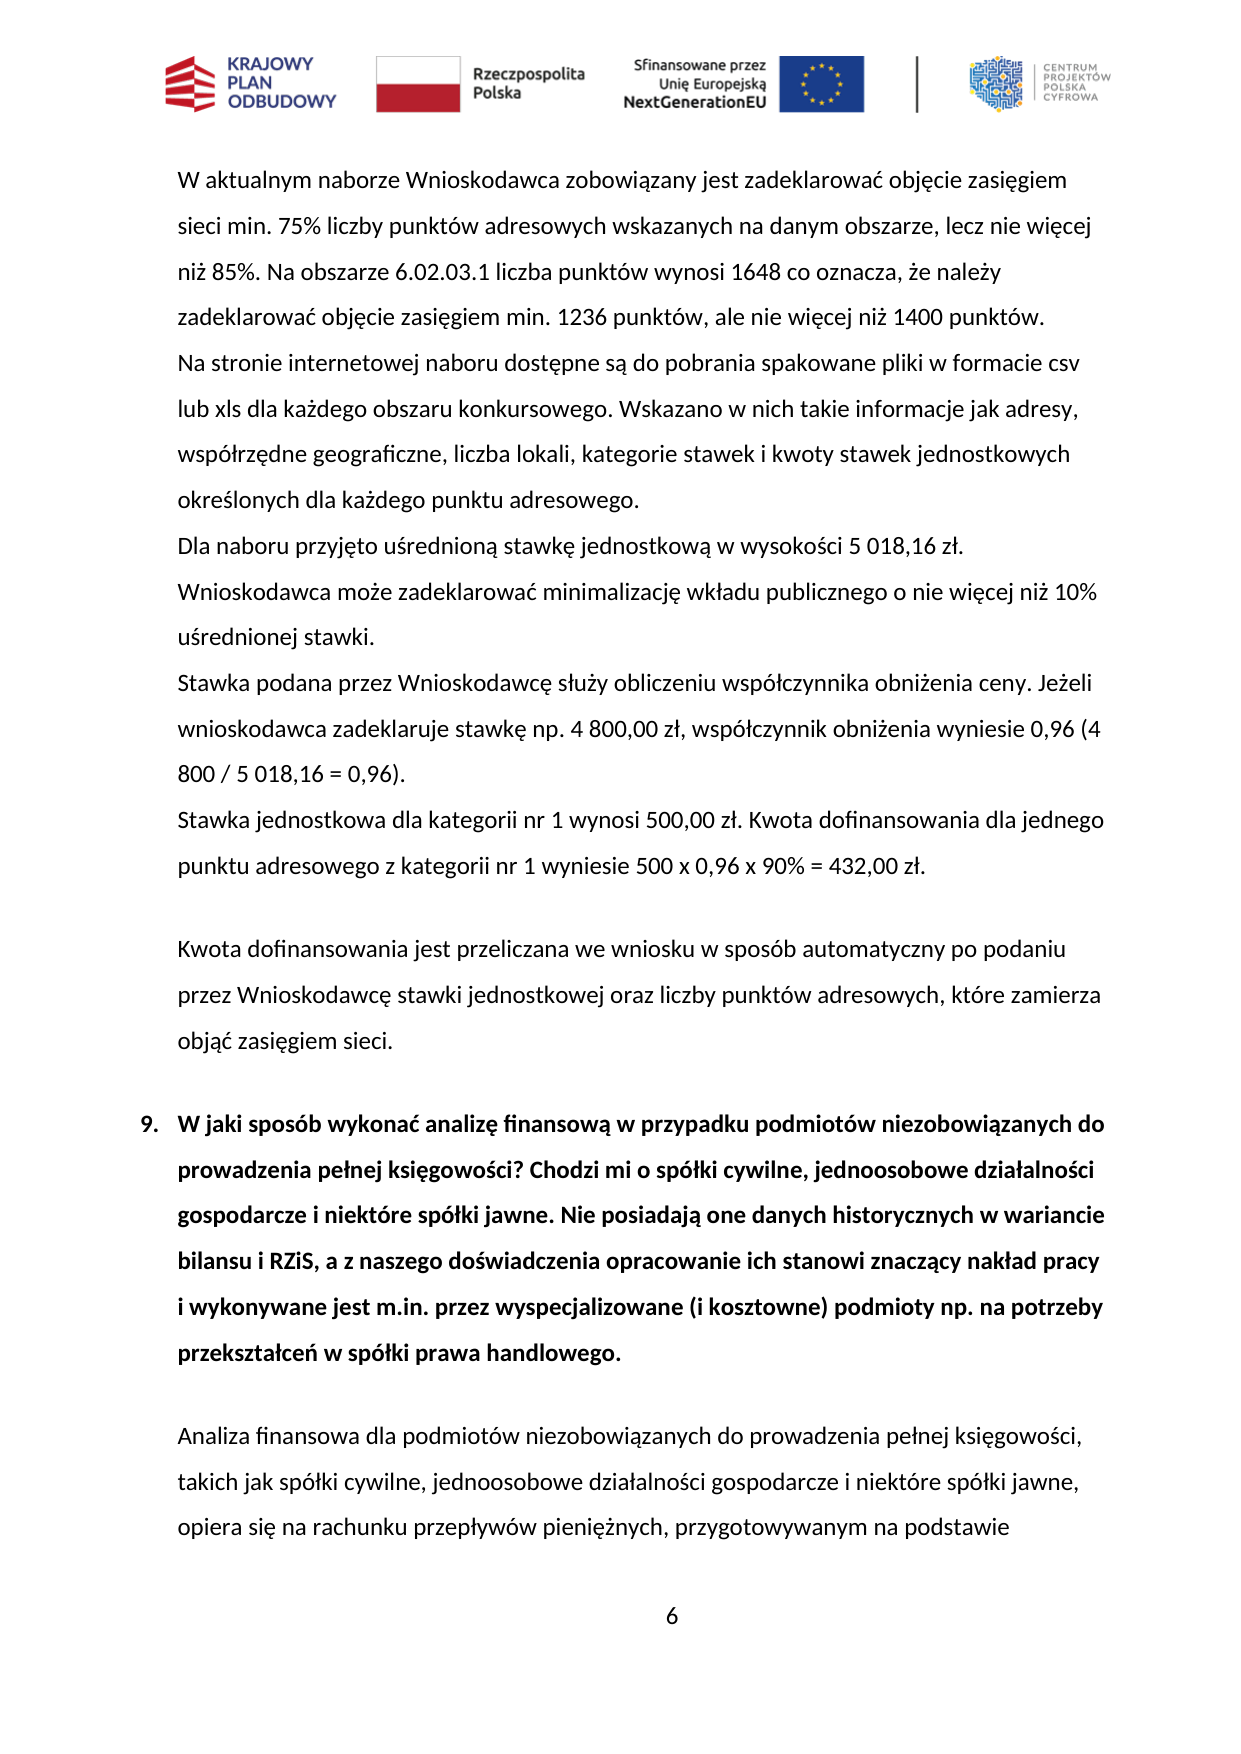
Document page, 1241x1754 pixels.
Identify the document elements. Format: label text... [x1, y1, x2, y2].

list Dla naboru przyjęto uśrednioną stawkę jednostkową w wysokości 5 018,16 zł. Wnioskodawca może zadeklarować minimalizację wkładu publicznego o nie więcej niż 10% uśrednionej stawki. [177, 530, 1107, 652]
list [177, 1420, 1107, 1542]
list W jaki sposób wykonać analizę finansową w przypadku podmiotów niezobowiązanych do prowadzenia pełnej księgowości? Chodzi mi o spółki cywilne, jednoosobowe działalności gospodarcze i niektóre spółki jawne. Nie posiadają one danych historycznych w wariancie bilansu i RZiS, a z naszego doświadczenia opracowanie ich stanowi znaczący nakład pracy i wykonywane jest m.in. przez wyspecjalizowane (i kosztowne) podmioty np. na potrzeby przekształceń w spółki prawa handlowego. [140, 1108, 1107, 1367]
picture [165, 56, 1111, 113]
list Na stronie internetowej naboru dostępne są do pobrania spakowane pliki w formacie csv lub xls dla każdego obszaru konkursowego. Wskazano w nich takie informacje jak adresy, współrzędne geograficzne, liczba lokali, kategorie stawek i kwoty stawek jednostkowych określonych dla każdego punktu adresowego. [177, 347, 1107, 515]
list Stawka jednostkowa dla kategorii nr 1 wynosi 500,00 zł. Kwota dofinansowania dla jednego punktu adresowego z kategorii nr 1 wyniesie 500 x 0,96 x 90% = 432,00 zł. [177, 804, 1107, 881]
list W aktualnym naborze Wnioskodawca zobowiązany jest zadeklarować objęcie zasięgiem sieci min. 75% liczby punktów adresowych wskazanych na danym obszarze, lecz nie więcej niż 85%. Na obszarze 6.02.03.1 liczba punktów wynosi 1648 co oznacza, że należy zadeklarować objęcie zasięgiem min. 1236 punktów, ale nie więcej niż 1400 punktów. [177, 164, 1107, 332]
list Kwota dofinansowania jest przeliczana we wniosku w sposób automatyczny po podaniu przez Wnioskodawcę stawki jednostkowej oraz liczby punktów adresowych, które zamierza objąć zasięgiem sieci. [177, 933, 1107, 1055]
list Stawka podana przez Wnioskodawcę służy obliczeniu współczynnika obniżenia ceny. Jeżeli wnioskodawca zadeklaruje stawkę np. 4 800,00 zł, współczynnik obniżenia wyniesie 0,96 (4 800 / 5 018,16 = 0,96). [177, 667, 1107, 789]
